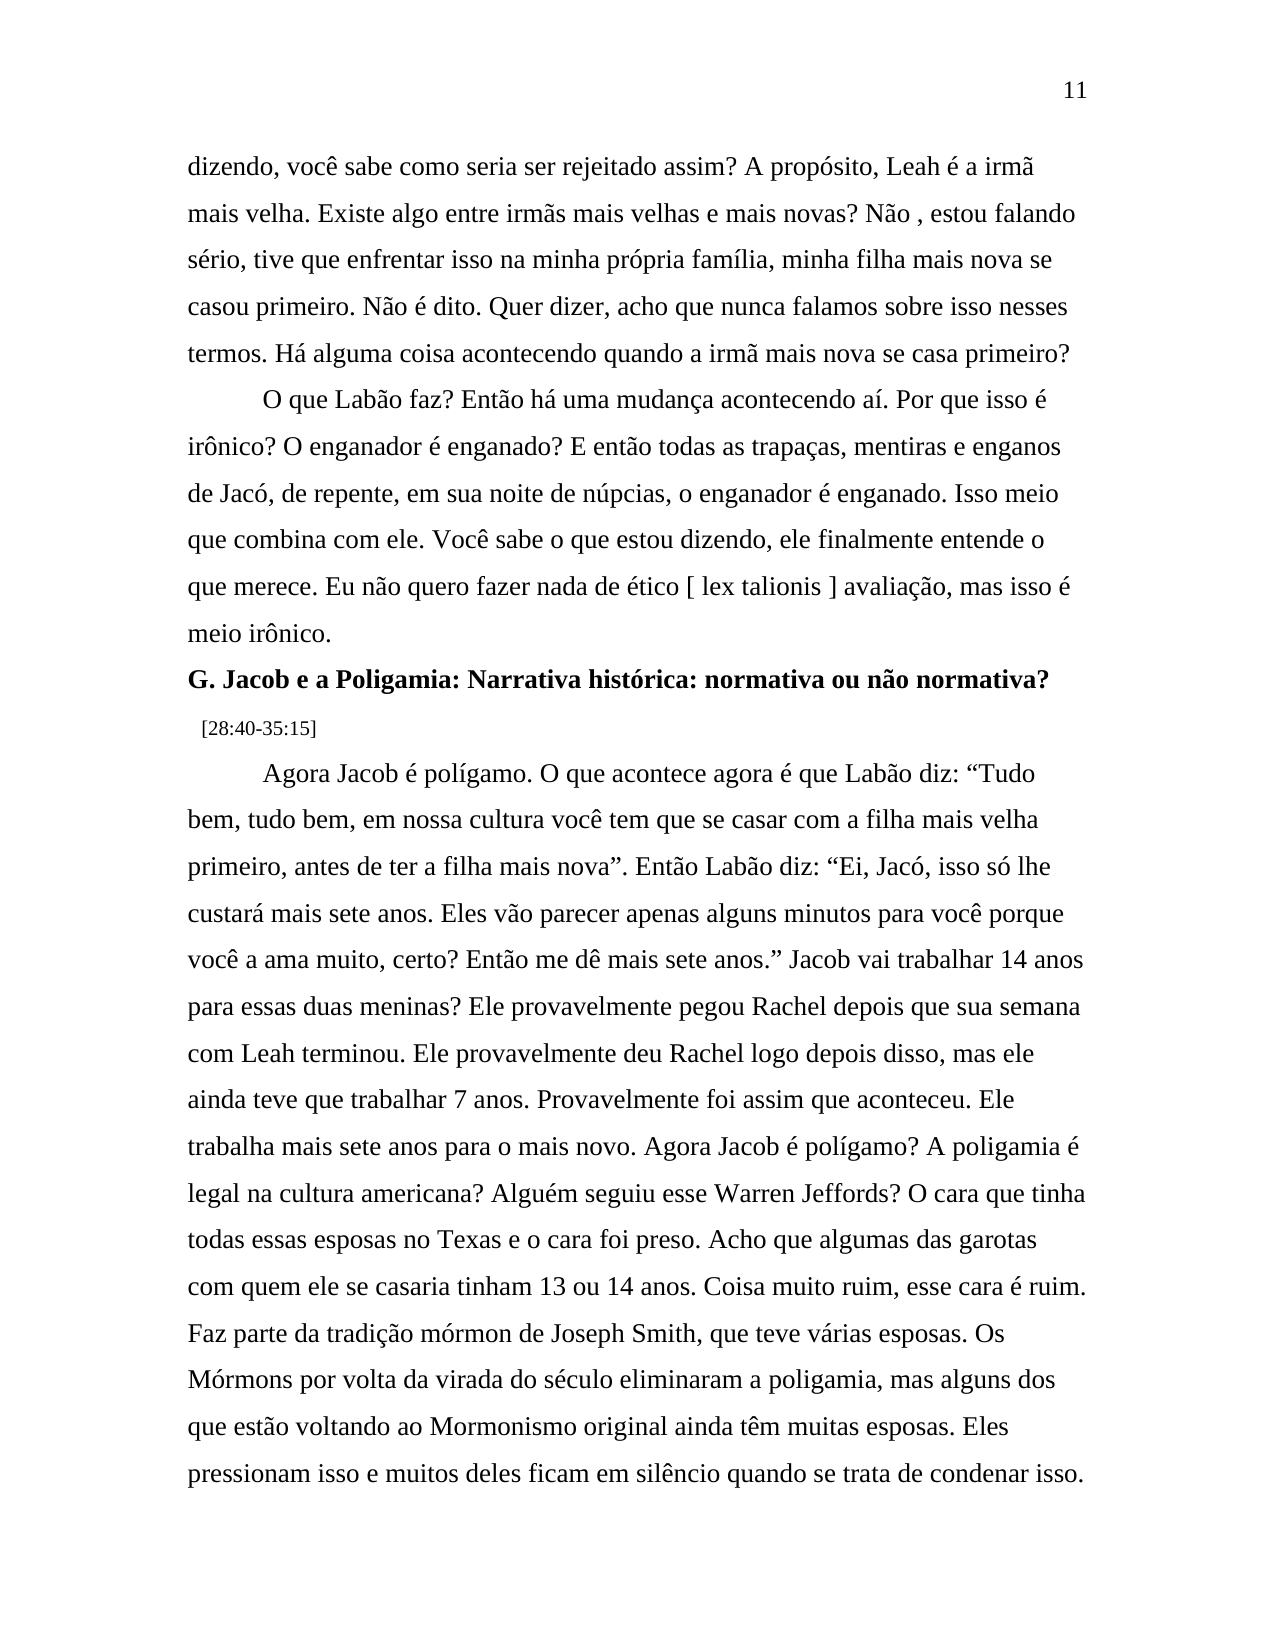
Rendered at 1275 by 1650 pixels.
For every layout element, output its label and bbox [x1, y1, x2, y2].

text [187, 150, 1087, 1488]
